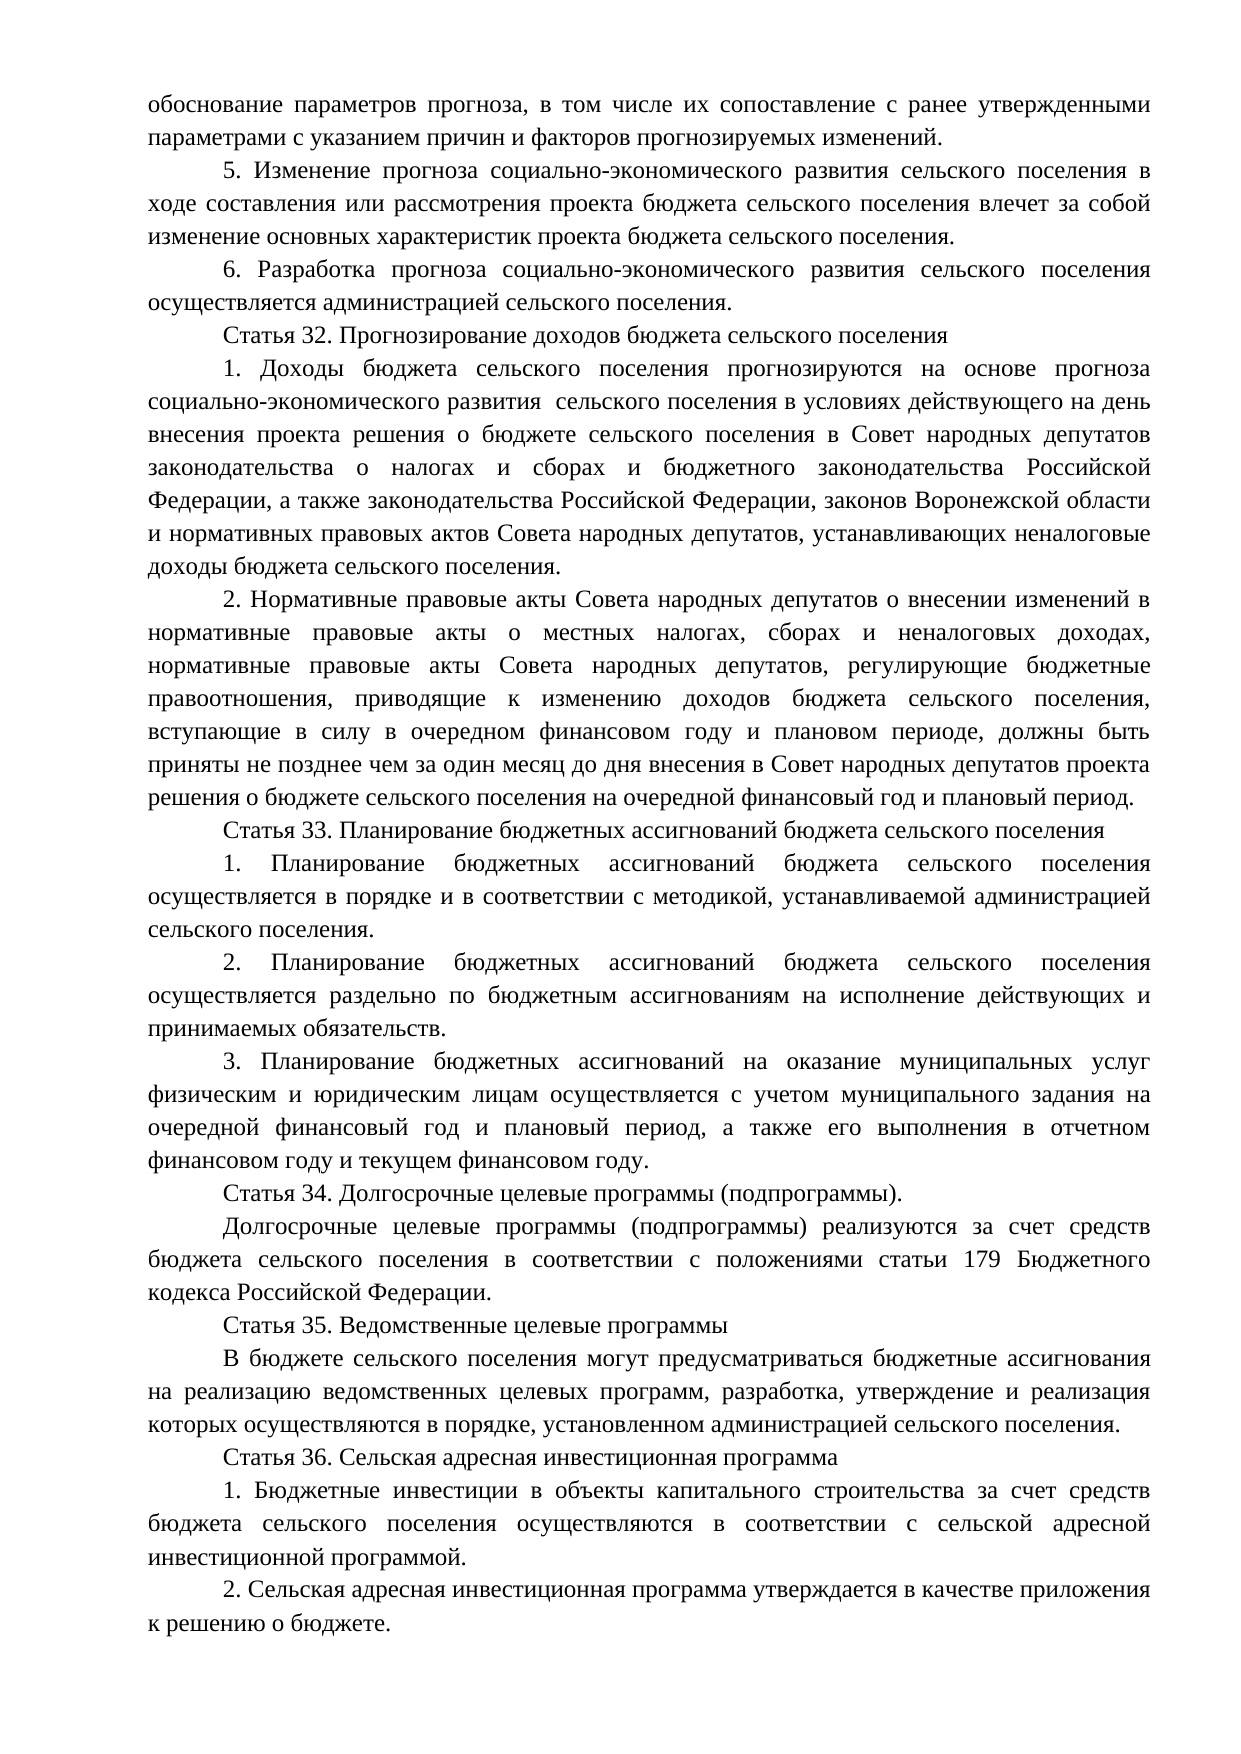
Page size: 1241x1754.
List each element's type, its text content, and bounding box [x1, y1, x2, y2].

text 3. Планирование бюджетных ассигнований на оказание муниципальных услуг физическим и юридическим лицам осуществляется с учетом муниципального задания на очередной финансовый год и плановый период, а также его выполнения в отчетном финансовом году и текущем финансовом году. [148, 1046, 1152, 1174]
text Статья 32. Прогнозирование доходов бюджета сельского поселения [148, 320, 1152, 348]
text В бюджете сельского поселения могут предусматриваться бюджетные ассигнования на реализацию ведомственных целевых программ, разработка, утверждение и реализация которых осуществляются в порядке, установленном администрацией сельского поселения. [148, 1343, 1152, 1438]
text 1. Бюджетные инвестиции в объекты капитального строительства за счет средств бюджета сельского поселения осуществляются в соответствии с сельской адресной инвестиционной программой. [148, 1476, 1152, 1570]
text Статья 36. Сельская адресная инвестиционная программа [148, 1442, 1152, 1471]
text 5. Изменение прогноза социально-экономического развития сельского поселения в ходе составления или рассмотрения проекта бюджета сельского поселения влечет за собой изменение основных характеристик проекта бюджета сельского поселения. [148, 155, 1152, 249]
text 1. Планирование бюджетных ассигнований бюджета сельского поселения осуществляется в порядке и в соответствии с методикой, устанавливаемой администрацией сельского поселения. [148, 848, 1152, 943]
text 6. Разработка прогноза социально-экономического развития сельского поселения осуществляется администрацией сельского поселения. [148, 254, 1152, 316]
text 2. Нормативные правовые акты Совета народных депутатов о внесении изменений в нормативные правовые акты о местных налогах, сборах и неналоговых доходах, нормативные правовые акты Совета народных депутатов, регулирующие бюджетные правоотношения, приводящие к изменению доходов бюджета сельского поселения, вступающие в силу в очередном финансовом году и плановом периоде, должны быть приняты не позднее чем за один месяц до дня внесения в Совет народных депутатов проекта решения о бюджете сельского поселения на очередной финансовый год и плановый период. [148, 584, 1152, 811]
text 2. Планирование бюджетных ассигнований бюджета сельского поселения осуществляется раздельно по бюджетным ассигнованиям на исполнение действующих и принимаемых обязательств. [148, 947, 1152, 1042]
text Статья 35. Ведомственные целевые программы [148, 1310, 1152, 1339]
text 1. Доходы бюджета сельского поселения прогнозируются на основе прогноза социально-экономического развития сельского поселения в условиях действующего на день внесения проекта решения о бюджете сельского поселения в Совет народных депутатов законодательства о налогах и сборах и бюджетного законодательства Российской Федерации, а также законодательства Российской Федерации, законов Воронежской области и нормативных правовых актов Совета народных депутатов, устанавливающих неналоговые доходы бюджета сельского поселения. [148, 353, 1152, 580]
text Статья 34. Долгосрочные целевые программы (подпрограммы). [148, 1178, 1152, 1207]
text 2. Сельская адресная инвестиционная программа утверждается в качестве приложения к решению о бюджете. [148, 1574, 1152, 1636]
text Статья 33. Планирование бюджетных ассигнований бюджета сельского поселения [148, 815, 1152, 844]
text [148, 89, 1152, 150]
text Долгосрочные целевые программы (подпрограммы) реализуются за счет средств бюджета сельского поселения в соответствии с положениями статьи 179 Бюджетного кодекса Российской Федерации. [148, 1211, 1152, 1306]
